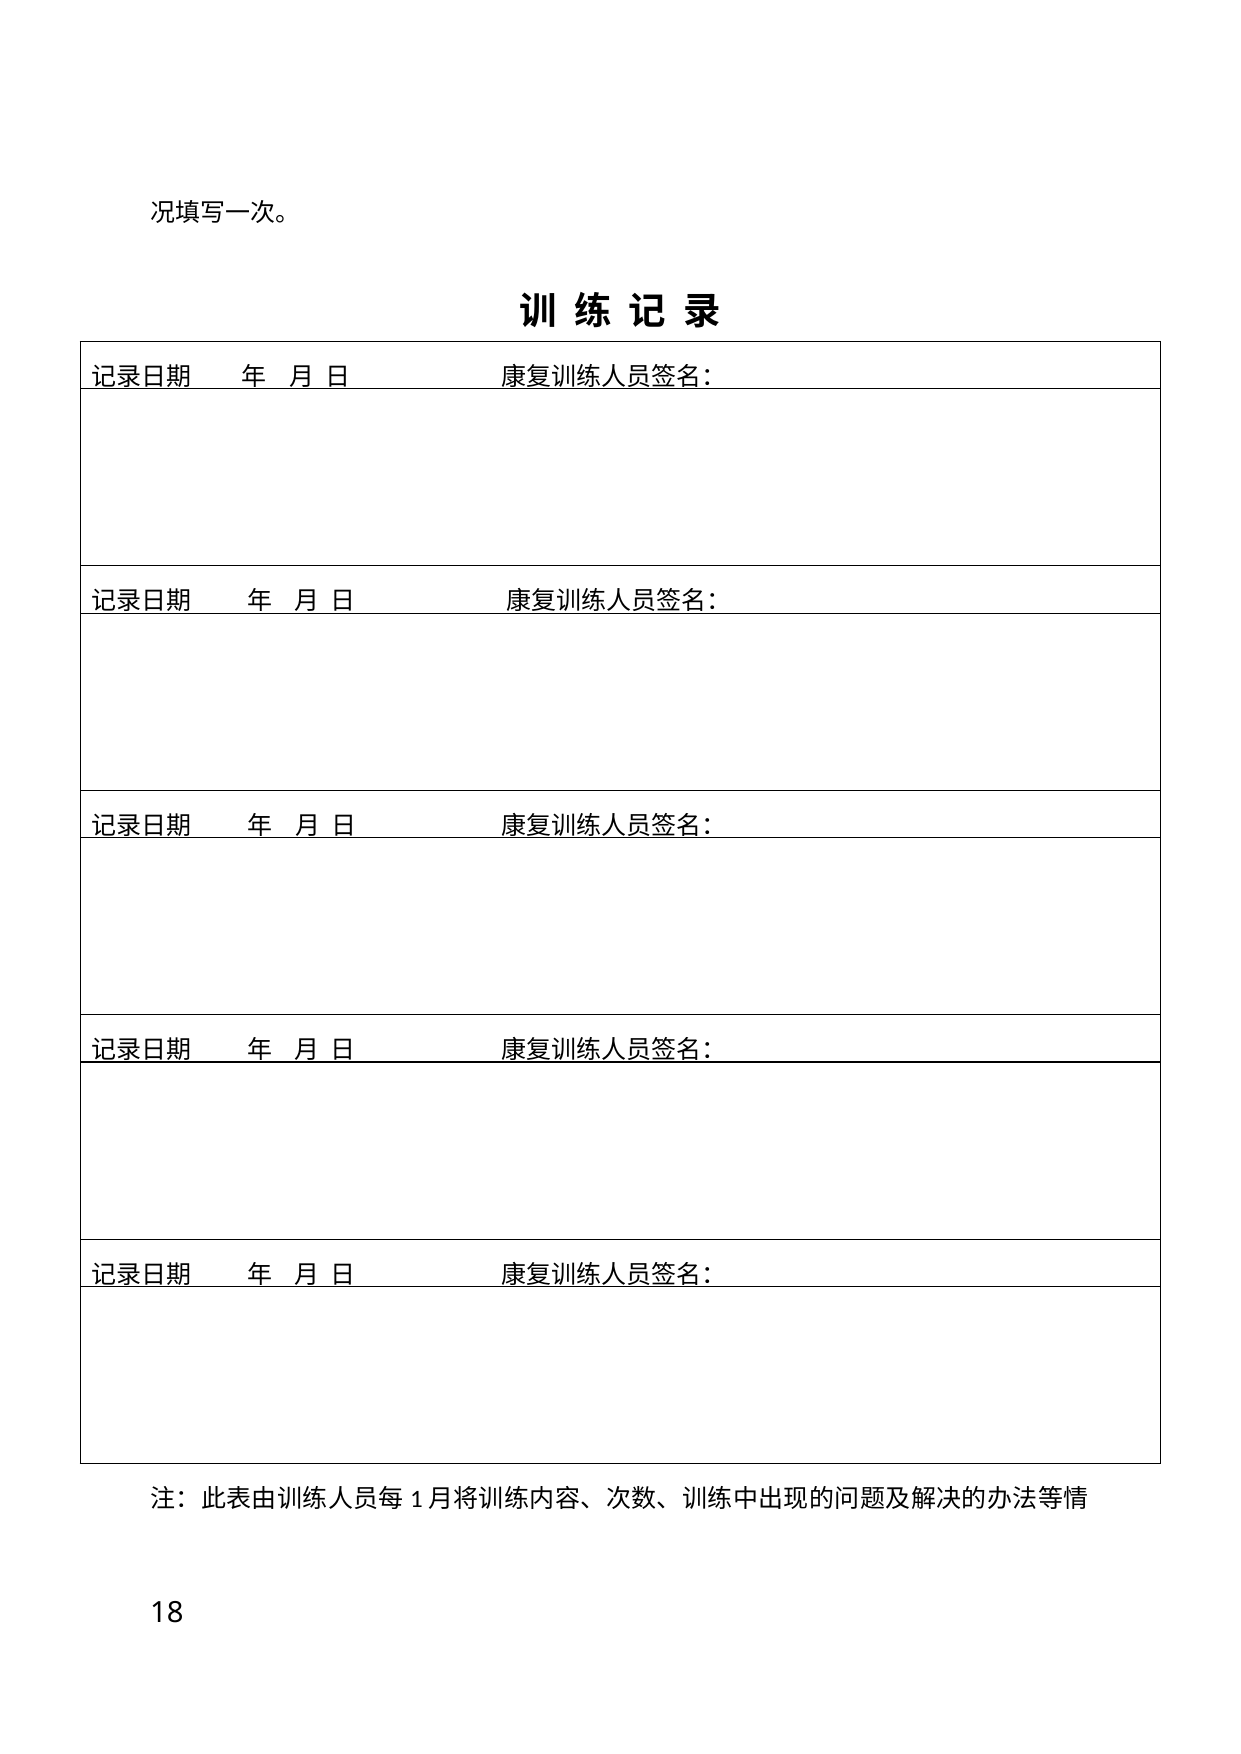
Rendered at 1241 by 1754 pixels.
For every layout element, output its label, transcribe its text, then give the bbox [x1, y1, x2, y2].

table_cell 记录日期 年 月 日 康复训练人员签名： [81, 1240, 1160, 1286]
table_cell 记录日期 年 月 日 康复训练人员签名： [81, 566, 1160, 612]
table_cell [81, 614, 1160, 790]
table_cell [81, 1063, 1160, 1239]
table_cell [81, 1287, 1160, 1463]
table_header 记录日期 年 月 日 康复训练人员签名： [81, 342, 1160, 388]
table_cell [81, 389, 1160, 565]
text 训 练 记 录 [150, 276, 1090, 341]
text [150, 178, 1090, 243]
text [150, 1464, 1090, 1529]
table_cell 记录日期 年 月 日 康复训练人员签名： [81, 1015, 1160, 1061]
table_cell [81, 838, 1160, 1014]
table_cell 记录日期 年 月 日 康复训练人员签名： [81, 791, 1160, 837]
